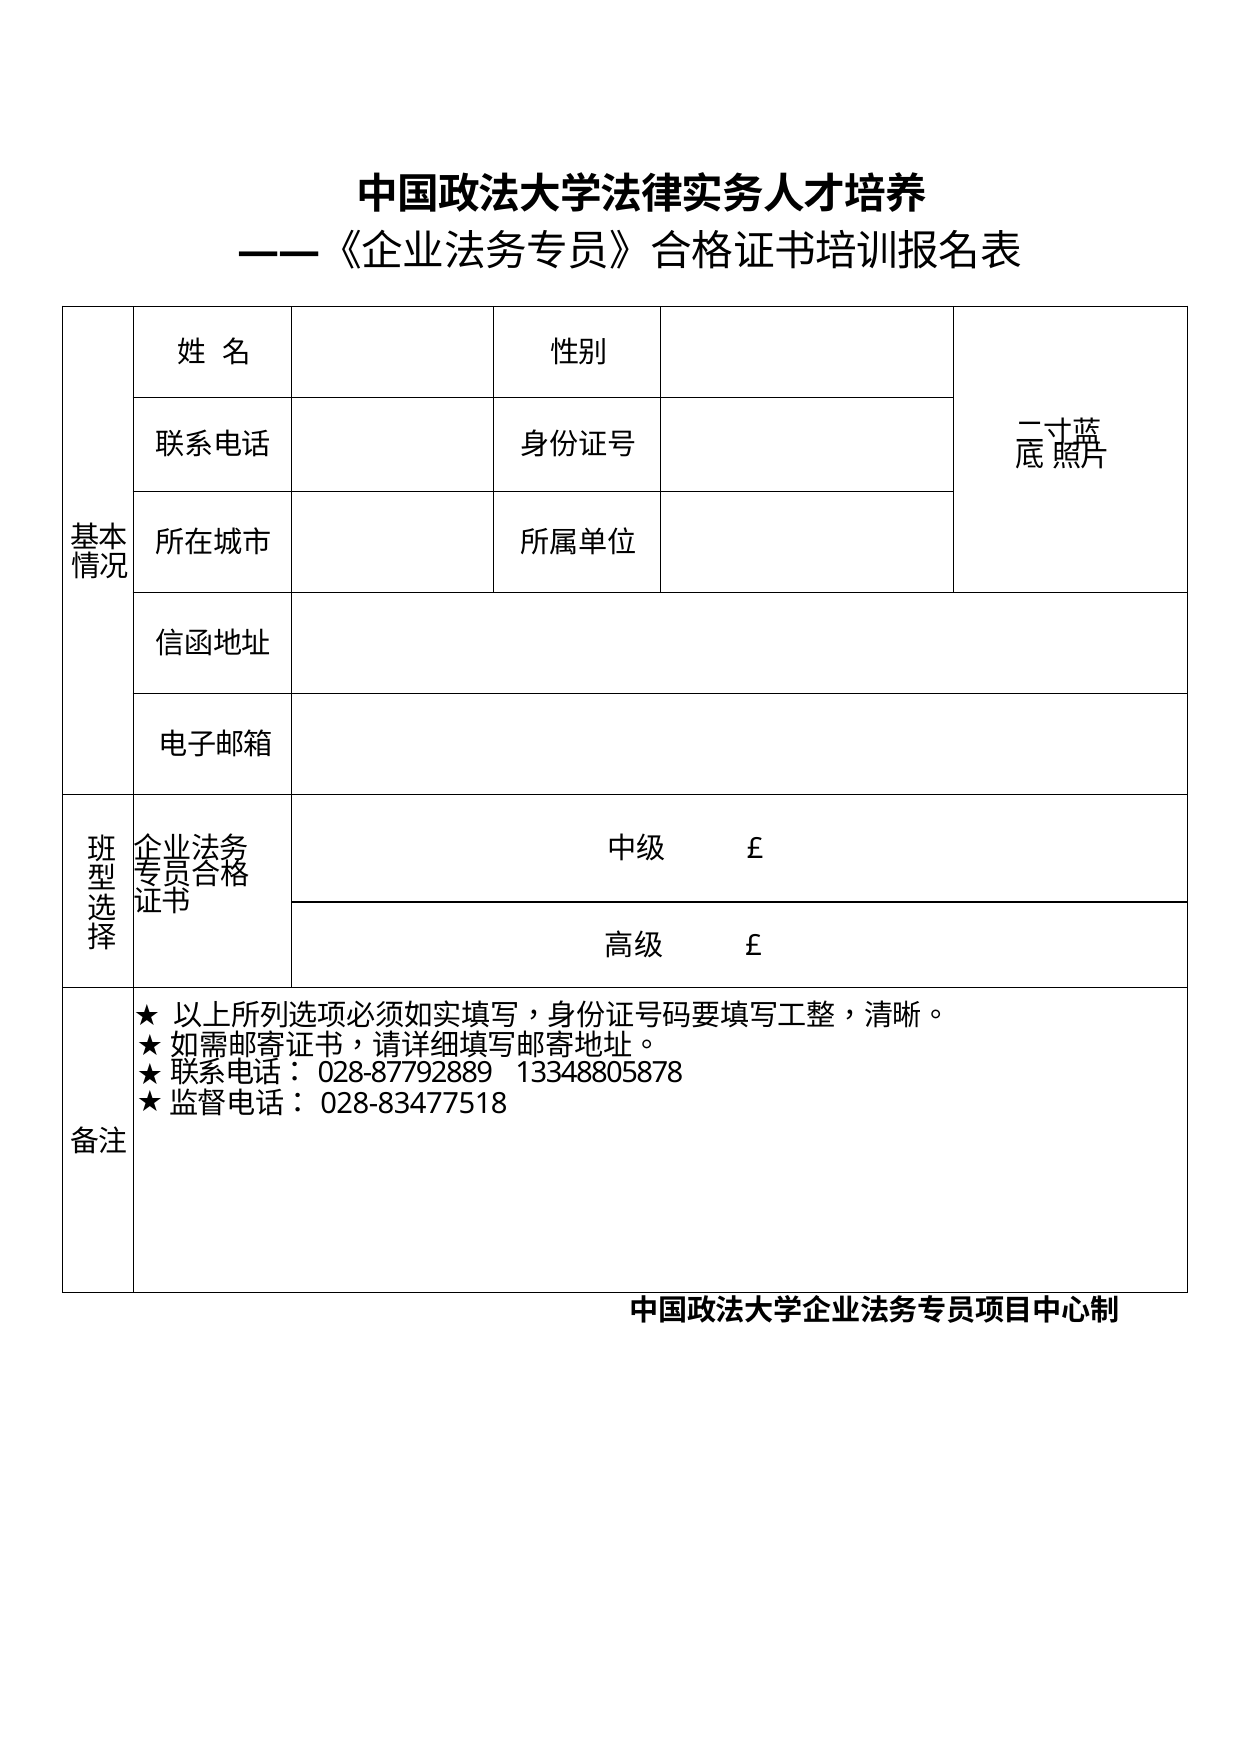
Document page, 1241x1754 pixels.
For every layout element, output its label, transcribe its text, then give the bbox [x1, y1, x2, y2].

table_cell 中级 £ [292, 795, 1187, 901]
table_cell 信函地址 [134, 593, 291, 693]
table_cell 电子邮箱 [134, 694, 291, 794]
table_cell [292, 398, 493, 491]
table_cell 班型选择 [63, 795, 133, 987]
table_cell [661, 492, 953, 592]
table_cell 企业法务专员合格 证书 [134, 795, 291, 987]
table_header 基本 情况 [63, 307, 133, 794]
table_header 二寸蓝底 照片 [954, 307, 1187, 592]
table_cell [661, 398, 953, 491]
table_cell 联系电话 [134, 398, 291, 491]
table_cell 身份证号 [494, 398, 660, 491]
table_header 性别 [494, 307, 660, 397]
table_cell [292, 593, 1187, 693]
table_cell 所属单位 [494, 492, 660, 592]
text 中国政法大学企业法务专员项目中心制 [62, 1293, 1189, 1326]
table_cell [292, 694, 1187, 794]
table_header 姓 名 [134, 307, 291, 397]
table_cell ★ 以上所列选项必须如实填写，身份证号码要填写工整，清晰。 ★ 如需邮寄证书，请详细填写邮寄地址。 ★ 联系电话： 028-87792889 13348805878 ★ 监督电话： 028-83477518 [134, 988, 1187, 1292]
table_cell 所在城市 [134, 492, 291, 592]
text 中国政法大学法律实务人才培养 [317, 167, 1189, 219]
table_cell 备注 [63, 988, 133, 1292]
table_cell 高级 £ [292, 903, 1187, 987]
text ——《企业法务专员》合格证书培训报名表 [237, 221, 1189, 277]
table_cell [292, 492, 493, 592]
table_header [661, 307, 953, 397]
table_header [292, 307, 493, 397]
